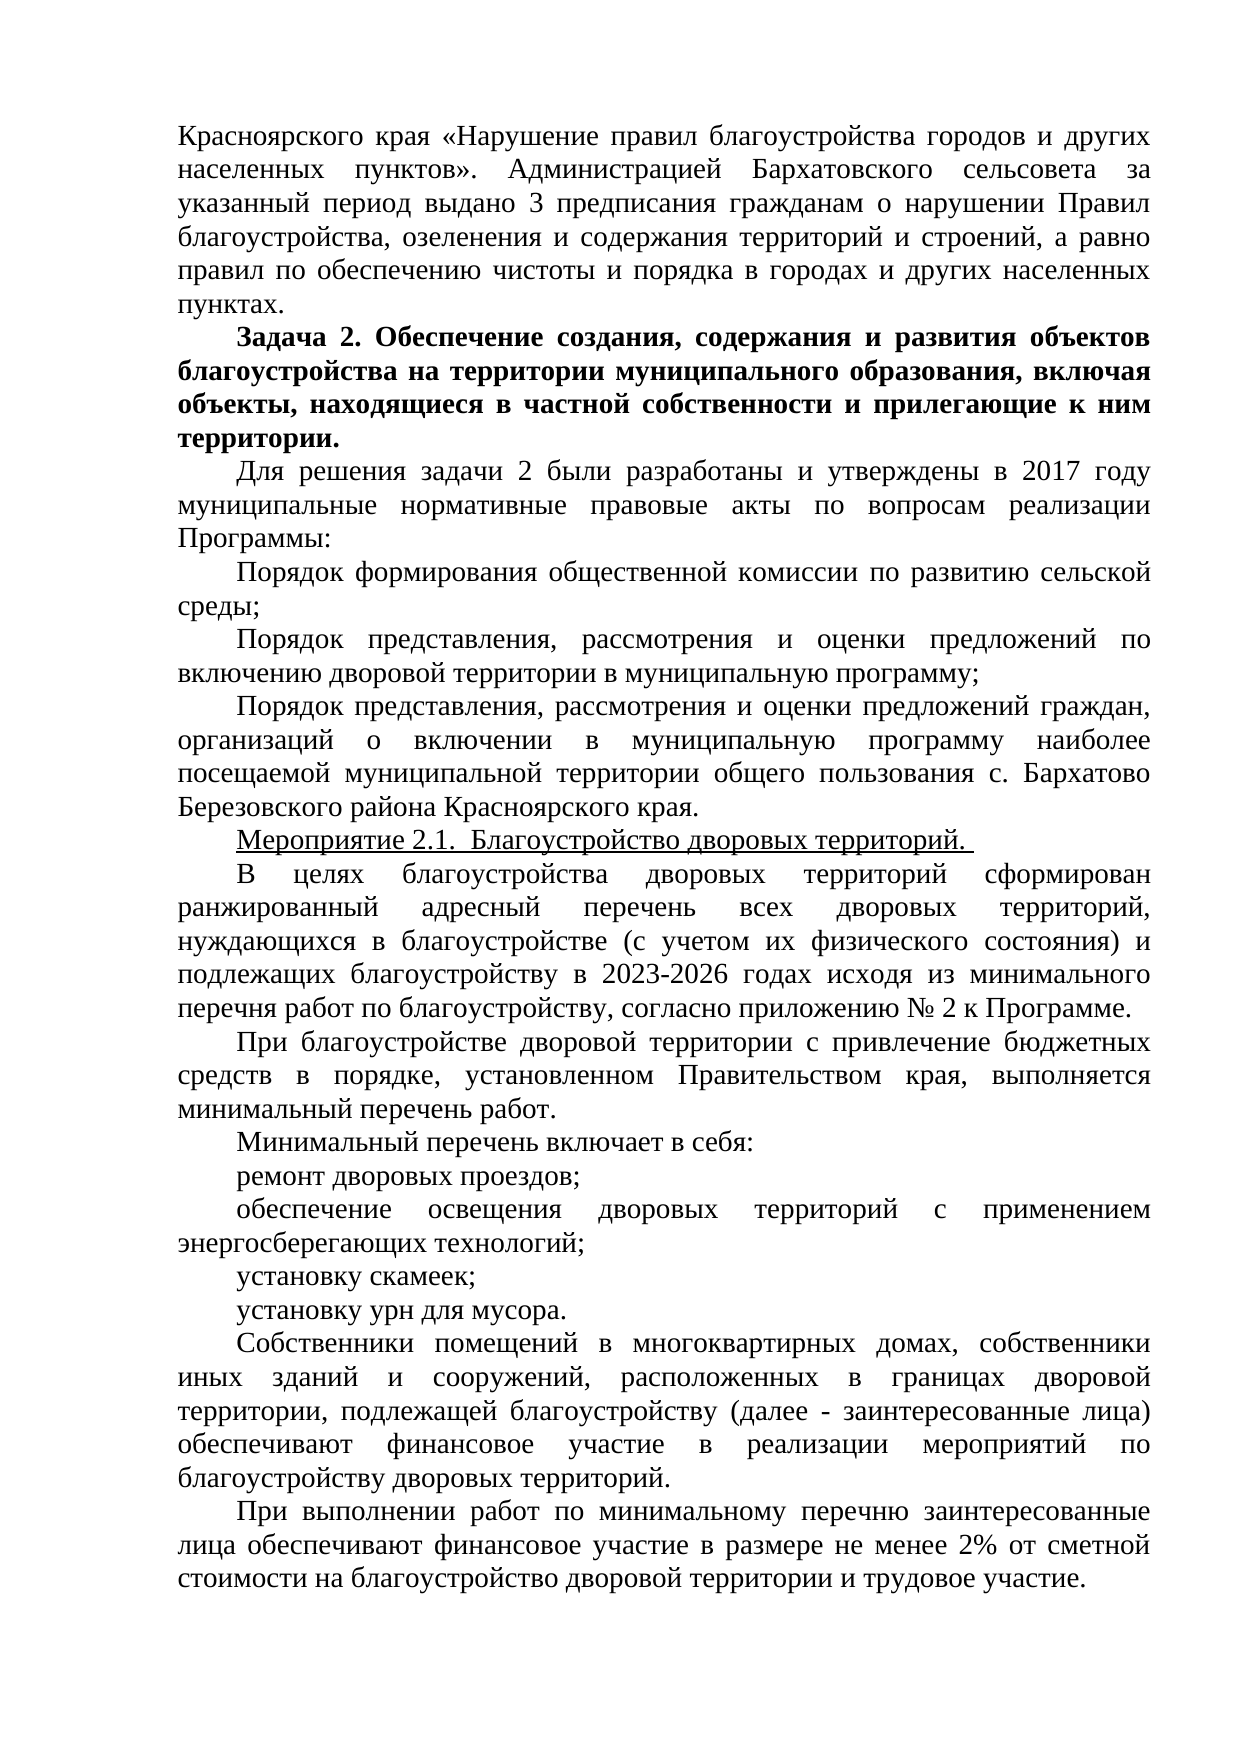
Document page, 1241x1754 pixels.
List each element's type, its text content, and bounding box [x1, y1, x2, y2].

text ремонт дворовых проездов; [177, 1158, 1152, 1191]
text установку скамеек; [177, 1258, 1152, 1292]
text Мероприятие 2.1. Благоустройство дворовых территорий. [177, 822, 1152, 856]
text Порядок представления, рассмотрения и оценки предложений по включению дворовой территории в муниципальную программу; [177, 621, 1152, 688]
text Порядок формирования общественной комиссии по развитию сельской среды; [177, 554, 1152, 621]
text Задача 2. Обеспечение создания, содержания и развития объектов благоустройства на территории муниципального образования, включая объекты, находящиеся в частной собственности и прилегающие к ним территории. [177, 319, 1152, 453]
text установку урн для мусора. [177, 1292, 1152, 1326]
text Порядок представления, рассмотрения и оценки предложений граждан, организаций о включении в муниципальную программу наиболее посещаемой муниципальной территории общего пользования с. Бархатово Березовского района Красноярского края. [177, 688, 1152, 822]
text При выполнении работ по минимальному перечню заинтересованные лица обеспечивают финансовое участие в размере не менее 2% от сметной стоимости на благоустройство дворовой территории и трудовое участие. [177, 1493, 1152, 1594]
text Для решения задачи 2 были разработаны и утверждены в 2017 году муниципальные нормативные правовые акты по вопросам реализации Программы: [177, 453, 1152, 554]
text Минимальный перечень включает в себя: [177, 1124, 1152, 1158]
text обеспечение освещения дворовых территорий с применением энергосберегающих технологий; [177, 1191, 1152, 1258]
text В целях благоустройства дворовых территорий сформирован ранжированный адресный перечень всех дворовых территорий, нуждающихся в благоустройстве (с учетом их физического состояния) и подлежащих благоустройству в 2023-2026 годах исходя из минимального перечня работ по благоустройству, согласно приложению № 2 к Программе. [177, 856, 1152, 1024]
text При благоустройстве дворовой территории с привлечение бюджетных средств в порядке, установленном Правительством края, выполняется минимальный перечень работ. [177, 1024, 1152, 1124]
text Собственники помещений в многоквартирных домах, собственники иных зданий и сооружений, расположенных в границах дворовой территории, подлежащей благоустройству (далее - заинтересованные лица) обеспечивают финансовое участие в реализации мероприятий по благоустройству дворовых территорий. [177, 1326, 1152, 1493]
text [177, 118, 1152, 319]
